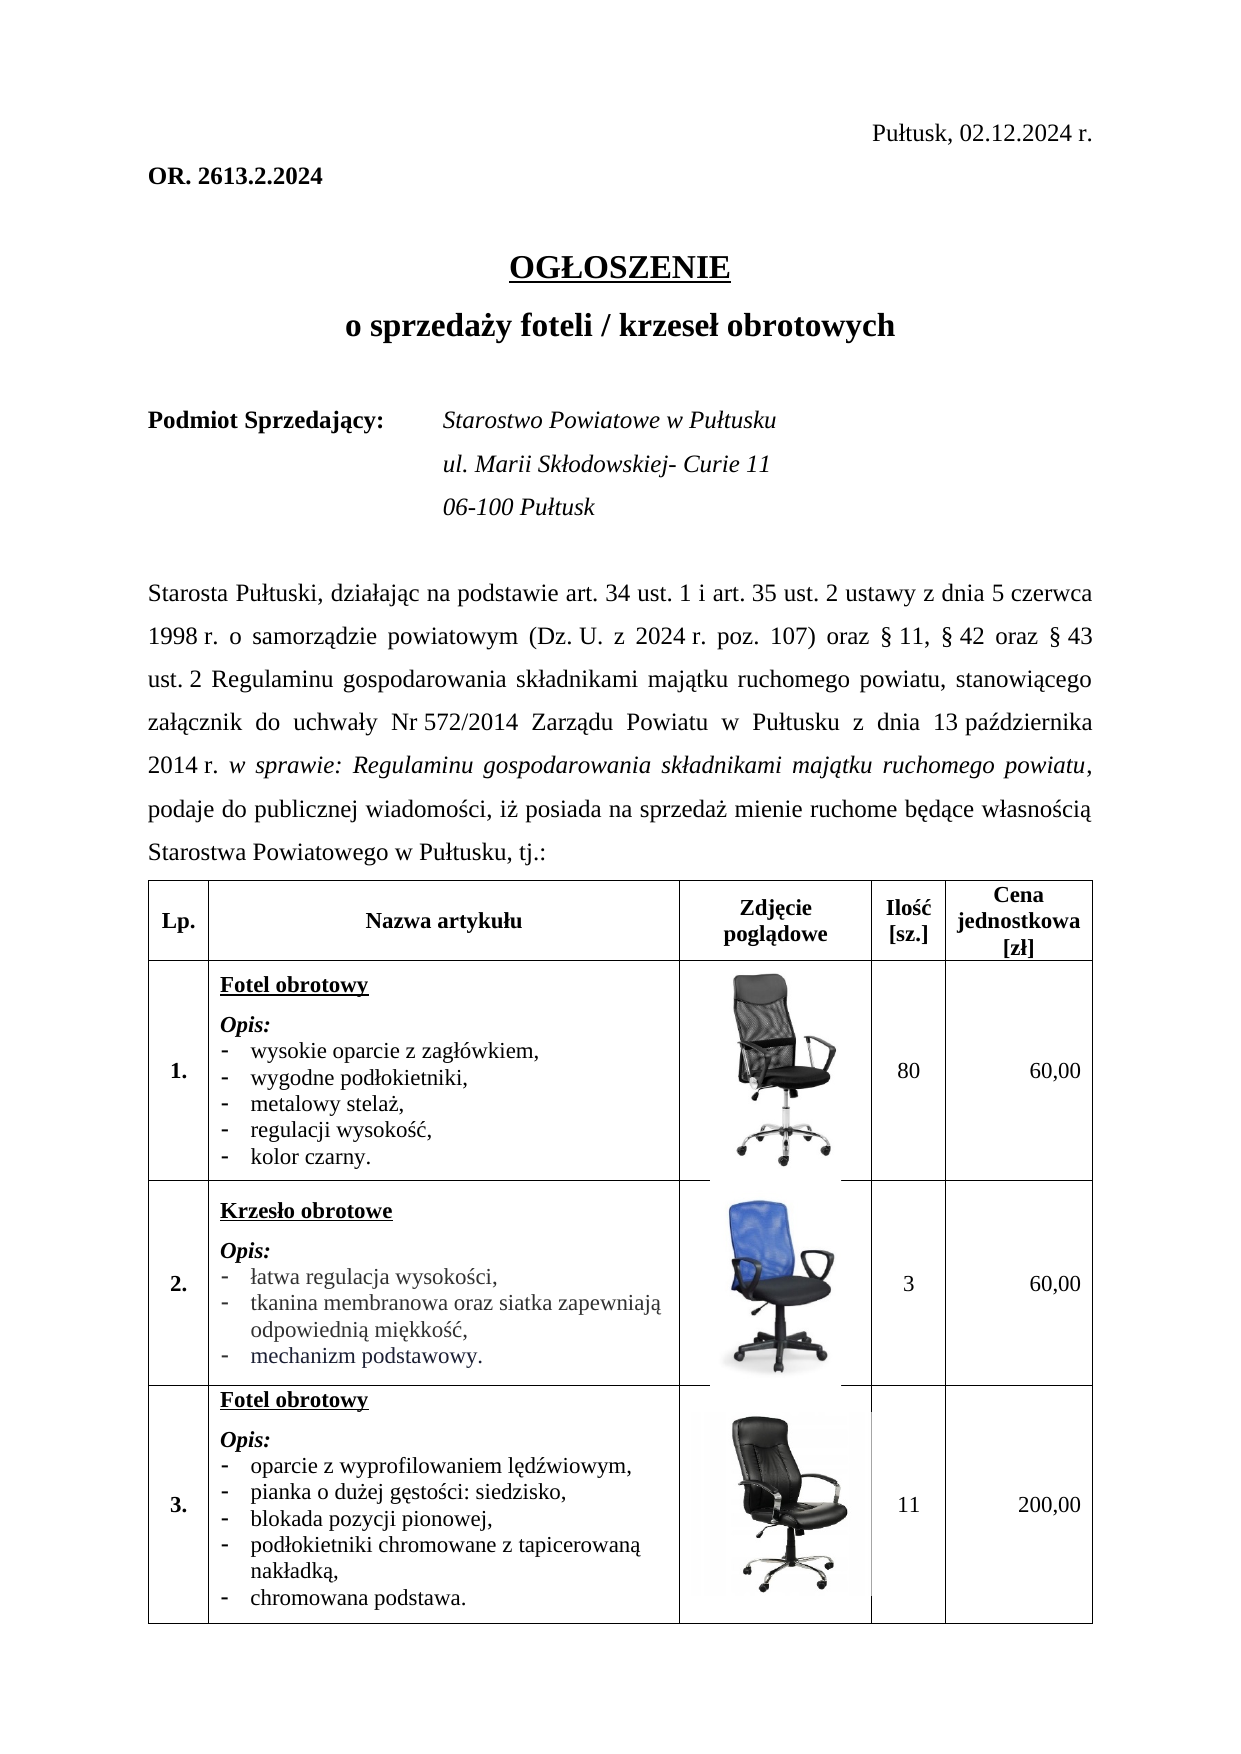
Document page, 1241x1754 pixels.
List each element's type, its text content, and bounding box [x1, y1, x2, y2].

table_header Ilość [sz.] [872, 881, 945, 960]
text o sprzedaży foteli / krzeseł obrotowych [148, 305, 1092, 343]
text Pułtusk, 02.12.2024 r. [148, 118, 1092, 147]
table_cell [680, 1386, 871, 1623]
table_header Nazwa artykułu [209, 881, 679, 960]
table_cell [680, 1181, 710, 1385]
table_header Cena jednostkowa [zł] [946, 881, 1092, 960]
table_cell 60,00 [946, 1181, 1092, 1385]
table_cell [680, 961, 690, 1180]
text Starosta Pułtuski, działając na podstawie art. 34 ust. 1 i art. 35 ust. 2 ustawy z dnia 5 czerwca 1998 r. o samorządzie powiatowym (Dz. U. z 2024 r. poz. 107) oraz § 11, § 42 oraz § 43 ust. 2 Regulaminu gospodarowania składnikami majątku ruchomego powiatu, stanowiącego załącznik do uchwały Nr 572/2014 Zarządu Powiatu w Pułtusku z dnia 13 października 2014 r. w sprawie: Regulaminu gospodarowania składnikami majątku ruchomego powiatu, podaje do publicznej wiadomości, iż posiada na sprzedaż mienie ruchome będące własnością Starostwa Powiatowego w Pułtusku, tj.: [148, 578, 1092, 866]
table_header Zdjęcie poglądowe [680, 881, 871, 960]
picture [690, 961, 868, 1386]
table_cell Fotel obrotowy Opis: oparcie z wyprofilowaniem lędźwiowym, pianka o dużej gęstości: siedzisko, blokada pozycji pionowej, podłokietniki chromowane z tapicerowaną nakładką, chromowana podstawa. [209, 1386, 679, 1623]
text OR. 2613.2.2024 [148, 161, 1092, 190]
table_cell [842, 1181, 871, 1385]
table_cell 1. [149, 961, 208, 1180]
table_cell 60,00 [946, 961, 1092, 1180]
text OGŁOSZENIE [148, 247, 1092, 286]
table_cell 80 [872, 961, 945, 1180]
text ul. Marii Skłodowskiej- Curie 11 [369, 449, 1092, 477]
picture [690, 1412, 872, 1596]
table_cell 11 [872, 1386, 945, 1623]
table_cell Krzesło obrotowe Opis: łatwa regulacja wysokości, tkanina membranowa oraz siatka zapewniają odpowiednią miękkość, mechanizm podstawowy. [209, 1181, 679, 1385]
table_header Lp. [149, 881, 208, 960]
text Podmiot Sprzedający: Starostwo Powiatowe w Pułtusku [148, 406, 1092, 434]
table_cell 2. [149, 1181, 208, 1385]
table_cell Fotel obrotowy Opis: wysokie oparcie z zagłówkiem, wygodne podłokietniki, metalowy stelaż, regulacji wysokość, kolor czarny. [209, 961, 679, 1180]
text 06-100 Pułtusk [369, 492, 1092, 521]
table_cell 3 [872, 1181, 945, 1385]
table_cell 3. [149, 1386, 208, 1623]
table_cell 200,00 [946, 1386, 1092, 1623]
